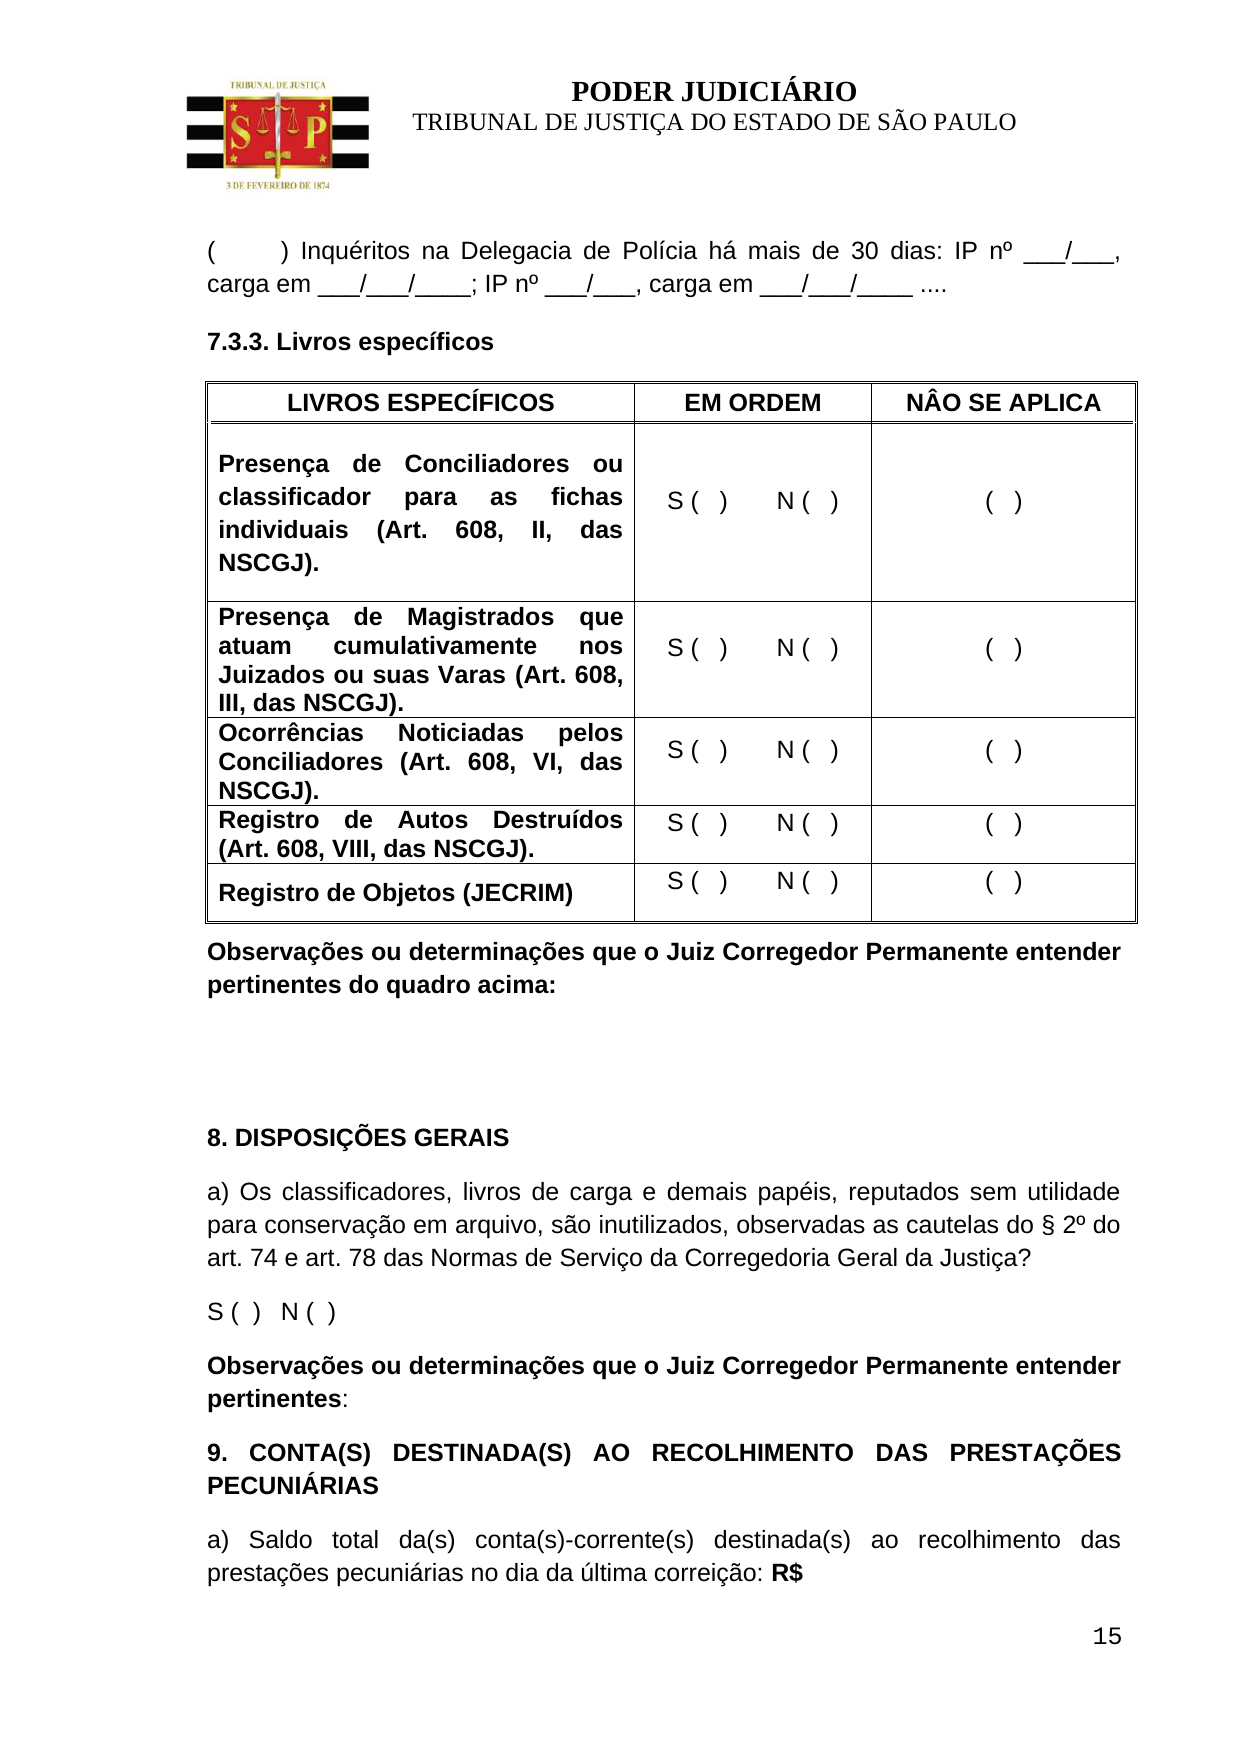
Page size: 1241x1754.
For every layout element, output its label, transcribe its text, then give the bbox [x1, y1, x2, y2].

table_header EM ORDEM [635, 384, 871, 421]
text a) Saldo total da(s) conta(s)-corrente(s) destinada(s) ao recolhimento das prestações pecuniárias no dia da última correição: R$ [207, 1524, 1122, 1586]
table_cell Registro de Objetos (JECRIM) [208, 864, 634, 921]
text Observações ou determinações que o Juiz Corregedor Permanente entender pertinentes: [207, 1351, 1122, 1413]
table_cell ( ) [872, 864, 1135, 921]
text ( ) Inquéritos na Delegacia de Polícia há mais de 30 dias: IP nº ___/___, carga em ___/___/____; IP nº ___/___, carga em ___/___/____ .... [207, 236, 1122, 298]
table_cell S ( ) N ( ) [635, 718, 871, 804]
text 8. DISPOSIÇÕES GERAIS [207, 1123, 1122, 1152]
text Observações ou determinações que o Juiz Corregedor Permanente entender pertinentes do quadro acima: [207, 937, 1122, 998]
table_cell S ( ) N ( ) [635, 864, 871, 921]
text 7.3.3. Livros específicos [207, 327, 1122, 356]
table_cell Presença de Conciliadores ou classificador para as fichas individuais (Art. 608, II, das NSCGJ). [208, 421, 634, 601]
text 9. CONTA(S) DESTINADA(S) AO RECOLHIMENTO DAS PRESTAÇÕES PECUNIÁRIAS [207, 1438, 1122, 1499]
table_cell S ( ) N ( ) [635, 806, 871, 863]
table_cell ( ) [872, 718, 1135, 804]
table_cell Ocorrências Noticiadas pelos Conciliadores (Art. 608, VI, das NSCGJ). [208, 718, 634, 804]
picture [173, 71, 382, 200]
table_cell Registro de Autos Destruídos (Art. 608, VIII, das NSCGJ). [208, 806, 634, 863]
table_cell Presença de Magistrados que atuam cumulativamente nos Juizados ou suas Varas (Art. 608, III, das NSCGJ). [208, 602, 634, 717]
table_cell ( ) [872, 602, 1135, 717]
table_header LIVROS ESPECÍFICOS [208, 384, 634, 421]
table_cell S ( ) N ( ) [635, 602, 871, 717]
table_cell S ( ) N ( ) [635, 424, 871, 601]
table_header NÂO SE APLICA [872, 384, 1135, 421]
table_cell ( ) [872, 421, 1135, 601]
table_cell ( ) [872, 806, 1135, 863]
text a) Os classificadores, livros de carga e demais papéis, reputados sem utilidade para conservação em arquivo, são inutilizados, observadas as cautelas do § 2º do art. 74 e art. 78 das Normas de Serviço da Corregedoria Geral da Justiça? [207, 1177, 1122, 1272]
text S ( ) N ( ) [207, 1297, 1122, 1326]
